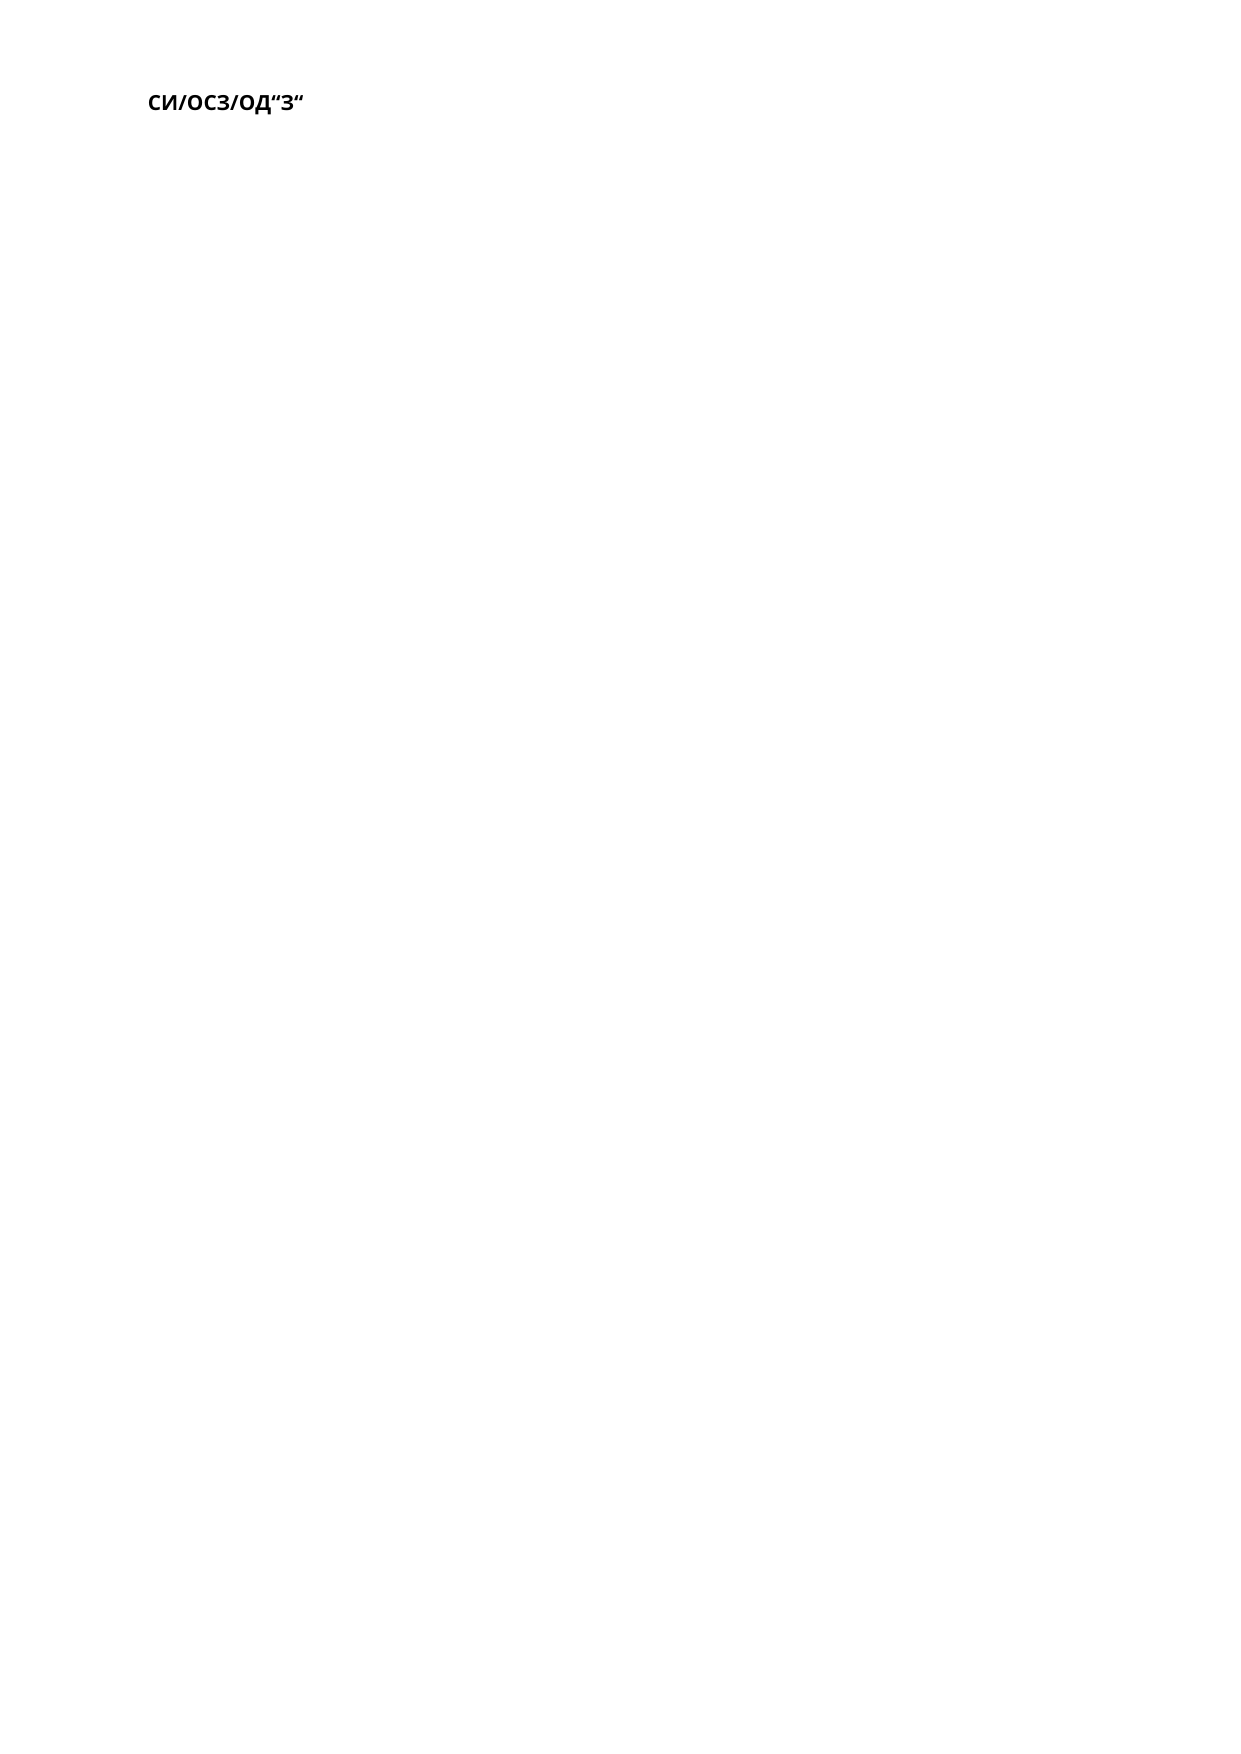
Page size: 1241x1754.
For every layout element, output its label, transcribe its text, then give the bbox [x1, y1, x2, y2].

text СИ/ОСЗ/ОД“З“ [148, 88, 1122, 116]
